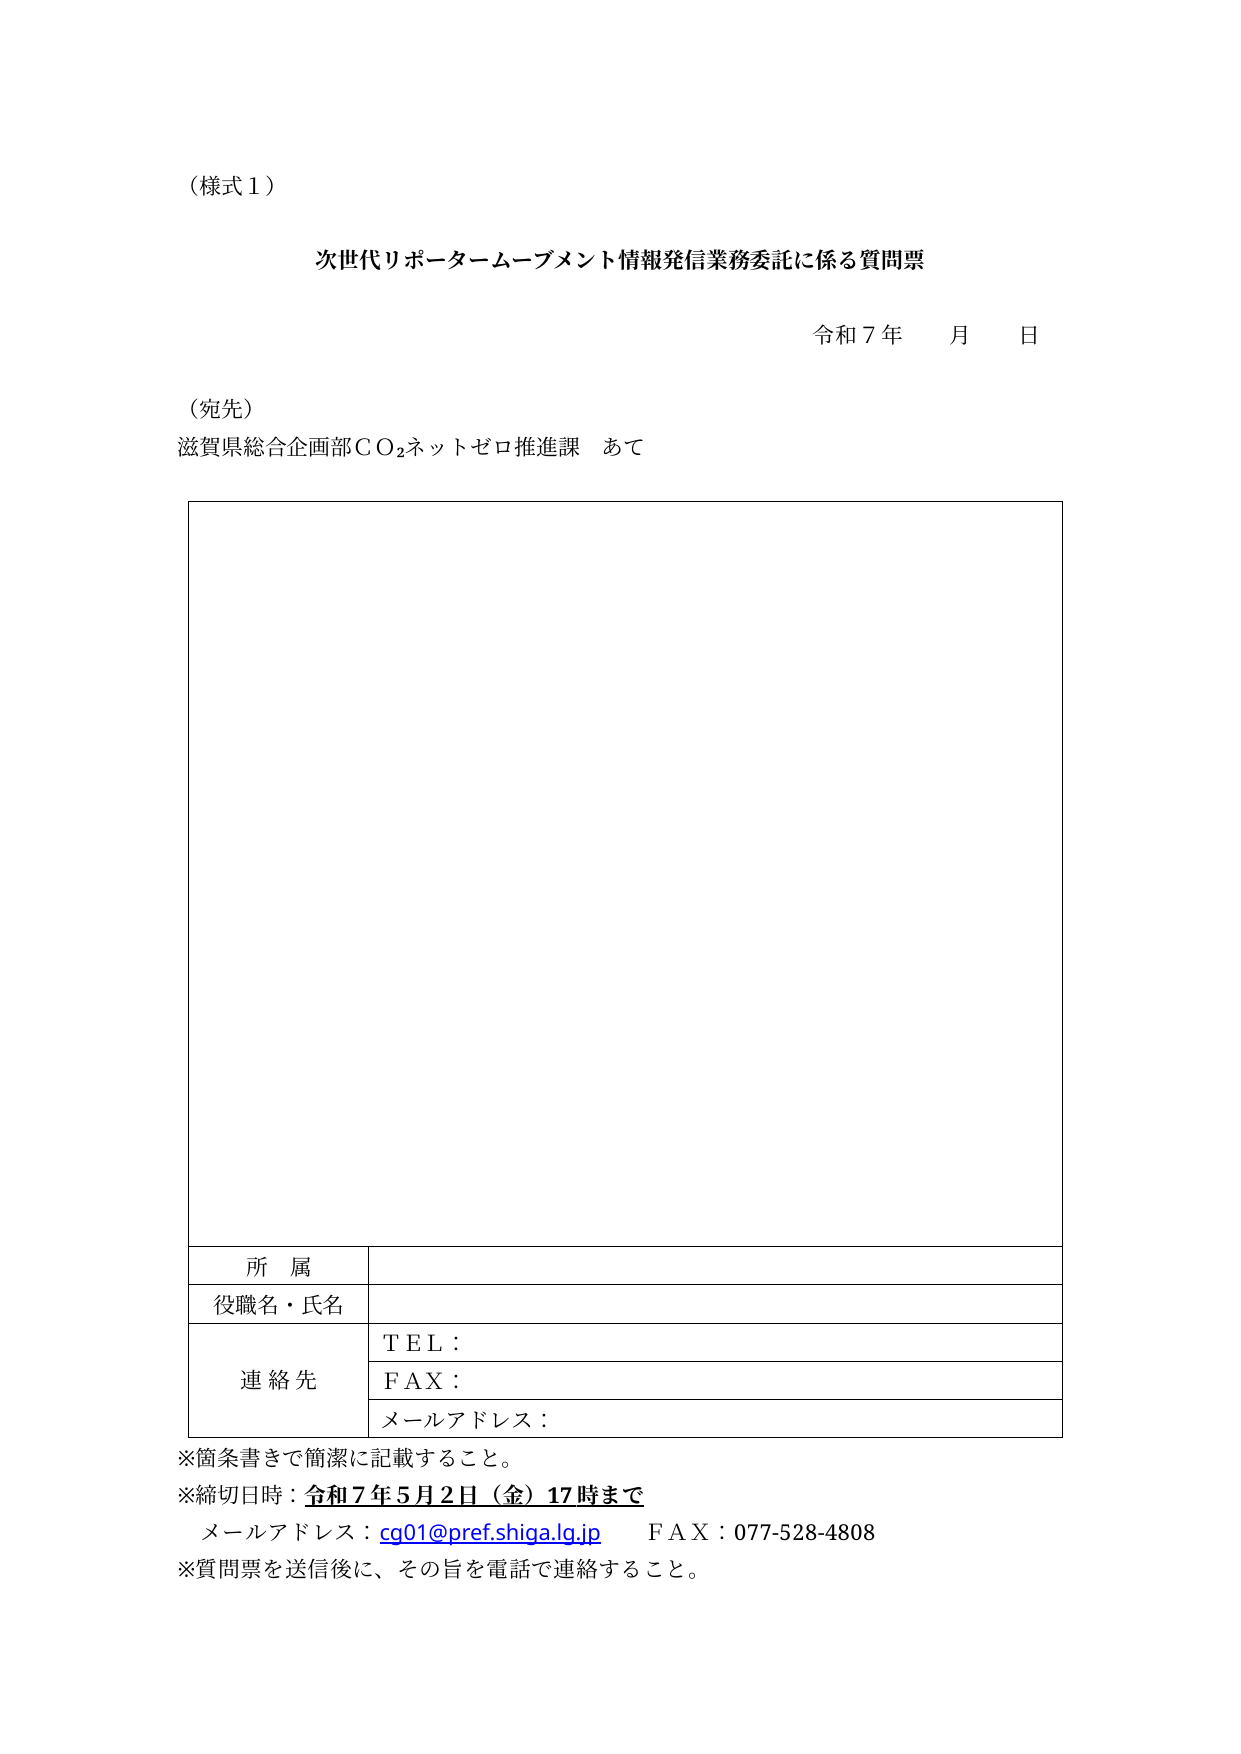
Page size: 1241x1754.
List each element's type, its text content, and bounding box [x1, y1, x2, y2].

text （様式１） [177, 167, 1063, 204]
table_cell [369, 1247, 1062, 1284]
text メールアドレス：cg01@pref.shiga.lg.jp ＦＡＸ：077-528-4808 [177, 1513, 1063, 1550]
text ※締切日時：令和７年５月２日（金）17時まで [177, 1475, 1063, 1513]
table_cell 所 属 [189, 1247, 368, 1284]
text 滋賀県総合企画部ＣＯ₂ネットゼロ推進課 あて [177, 427, 926, 464]
text ※箇条書きで簡潔に記載すること。 [177, 1438, 1063, 1475]
table_cell 役職名・氏名 [189, 1285, 368, 1322]
table_cell [369, 1285, 1062, 1322]
table_cell メールアドレス： [369, 1400, 1062, 1437]
table_cell ＴＥＬ： [369, 1324, 1062, 1361]
table_cell ＦＡＸ： [369, 1362, 1062, 1399]
text （宛先） [177, 390, 926, 427]
text ※質問票を送信後に、その旨を電話で連絡すること。 [177, 1550, 1063, 1587]
text 次世代リポータームーブメント情報発信業務委託に係る質問票 [177, 241, 1063, 278]
table_header [189, 502, 1062, 1246]
text 令和７年 月 日 [177, 315, 1040, 352]
table_cell 連 絡 先 [189, 1324, 368, 1437]
